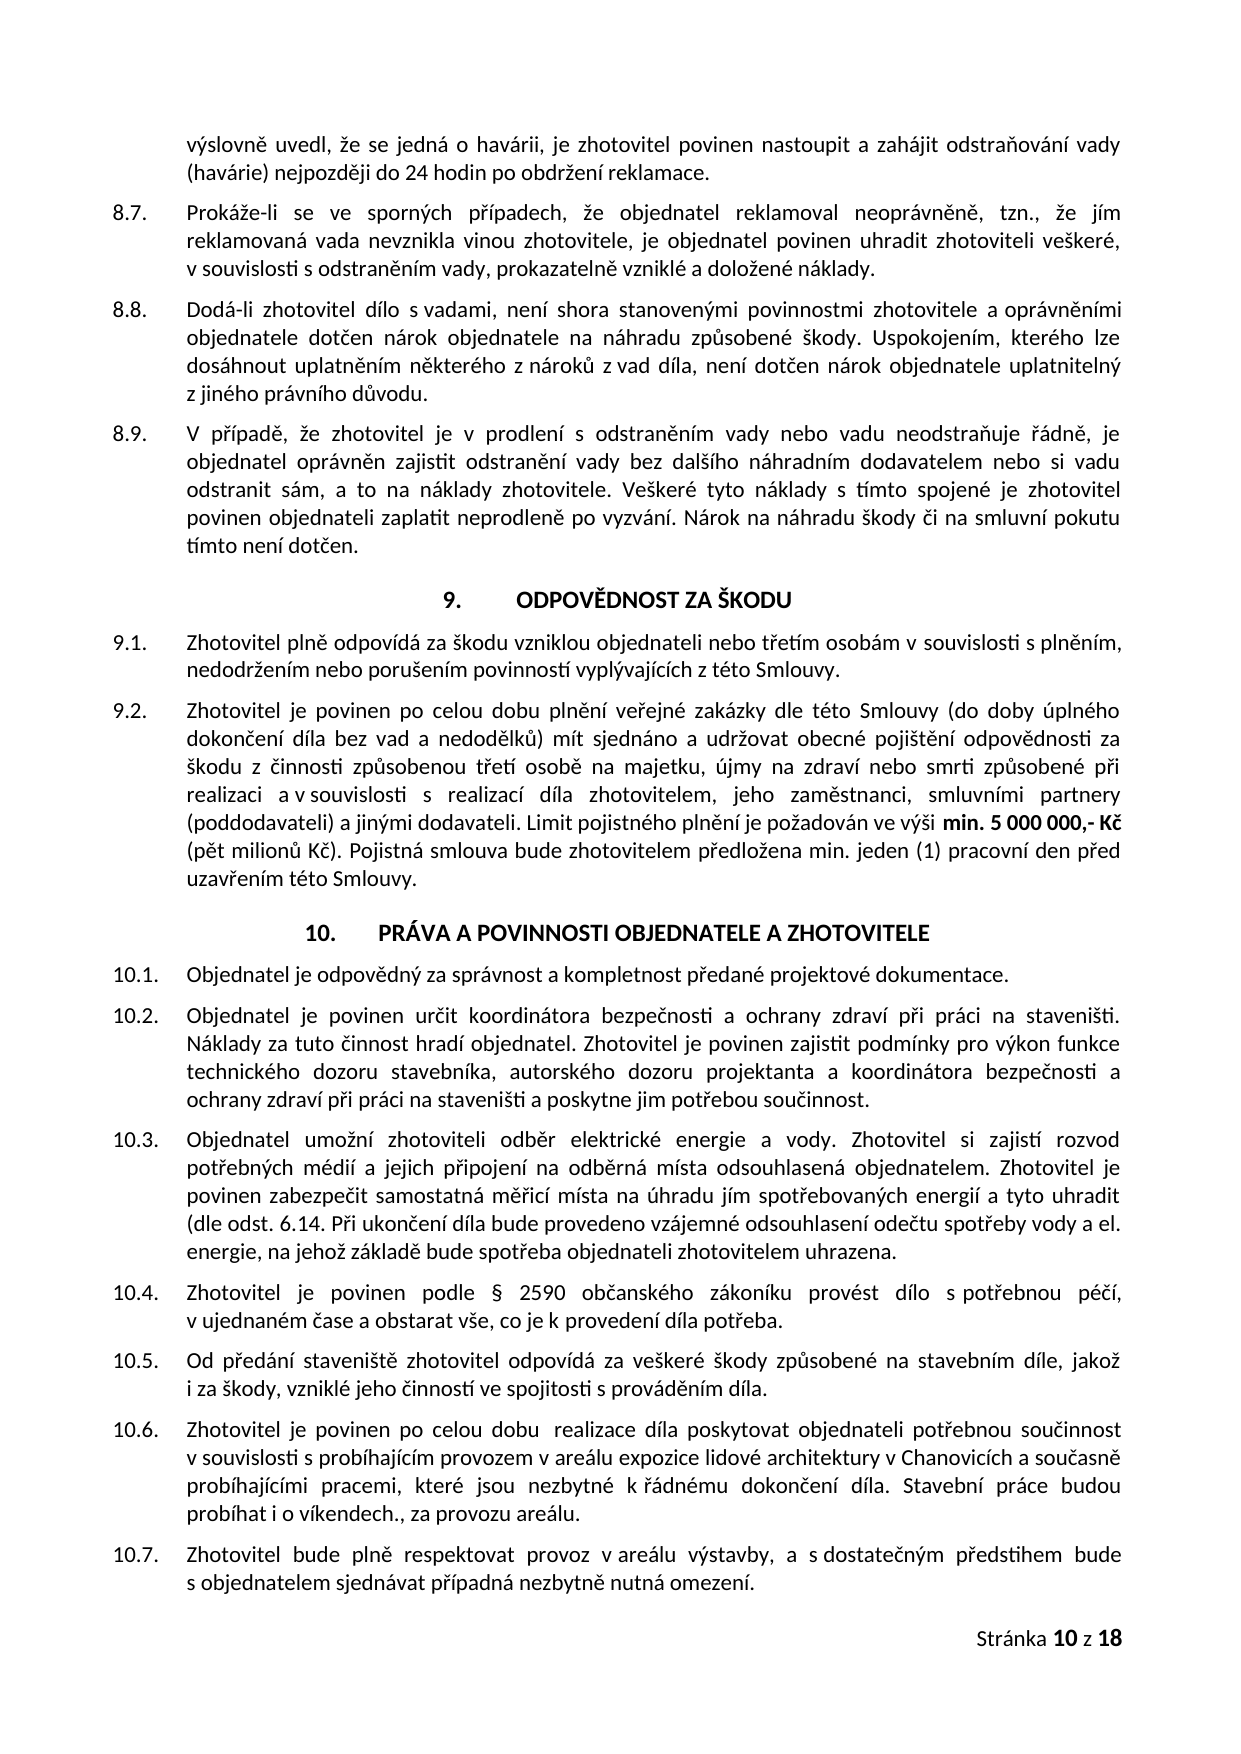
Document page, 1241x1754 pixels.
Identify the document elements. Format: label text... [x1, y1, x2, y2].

list Od předání staveniště zhotovitel odpovídá za veškeré škody způsobené na stavebním díle, jakož i za škody, vzniklé jeho činností ve spojitosti s prováděním díla. [112, 1347, 1122, 1403]
subtitle ODPOVĚDNOST ZA ŠKODU [112, 584, 1122, 615]
list Zhotovitel je povinen podle § 2590 občanského zákoníku provést dílo s potřebnou péčí, v ujednaném čase a obstarat vše, co je k provedení díla potřeba. [112, 1278, 1122, 1334]
list Zhotovitel je povinen po celou dobu realizace díla poskytovat objednateli potřebnou součinnost v souvislosti s probíhajícím provozem v areálu expozice lidové architektury v Chanovicích a současně probíhajícími pracemi, které jsou nezbytné k řádnému dokončení díla. Stavební práce budou probíhat i o víkendech., za provozu areálu. [112, 1415, 1122, 1527]
list Zhotovitel plně odpovídá za škodu vzniklou objednateli nebo třetím osobám v souvislosti s plněním, nedodržením nebo porušením povinností vyplývajících z této Smlouvy. [112, 628, 1122, 684]
list Objednatel umožní zhotoviteli odběr elektrické energie a vody. Zhotovitel si zajistí rozvod potřebných médií a jejich připojení na odběrná místa odsouhlasená objednatelem. Zhotovitel je povinen zabezpečit samostatná měřicí místa na úhradu jím spotřebovaných energií a tyto uhradit (dle odst. 6.14. Při ukončení díla bude provedeno vzájemné odsouhlasení odečtu spotřeby vody a el. energie, na jehož základě bude spotřeba objednateli zhotovitelem uhrazena. [112, 1125, 1122, 1266]
list Prokáže-li se ve sporných případech, že objednatel reklamoval neoprávněně, tzn., že jím reklamovaná vada nevznikla vinou zhotovitele, je objednatel povinen uhradit zhotoviteli veškeré, v souvislosti s odstraněním vady, prokazatelně vzniklé a doložené náklady. [112, 198, 1122, 282]
list V případě, že zhotovitel je v prodlení s odstraněním vady nebo vadu neodstraňuje řádně, je objednatel oprávněn zajistit odstranění vady bez dalšího náhradním dodavatelem nebo si vadu odstranit sám, a to na náklady zhotovitele. Veškeré tyto náklady s tímto spojené je zhotovitel povinen objednateli zaplatit neprodleně po vyzvání. Nárok na náhradu škody či na smluvní pokutu tímto není dotčen. [112, 419, 1122, 559]
list Objednatel je povinen určit koordinátora bezpečnosti a ochrany zdraví při práci na staveništi. Náklady za tuto činnost hradí objednatel. Zhotovitel je povinen zajistit podmínky pro výkon funkce technického dozoru stavebníka, autorského dozoru projektanta a koordinátora bezpečnosti a ochrany zdraví při práci na staveništi a poskytne jim potřebou součinnost. [112, 1001, 1122, 1113]
list Zhotovitel je povinen po celou dobu plnění veřejné zakázky dle této Smlouvy (do doby úplného dokončení díla bez vad a nedodělků) mít sjednáno a udržovat obecné pojištění odpovědnosti za škodu z činnosti způsobenou třetí osobě na majetku, újmy na zdraví nebo smrti způsobené při realizaci a v souvislosti s realizací díla zhotovitelem, jeho zaměstnanci, smluvními partnery (poddodavateli) a jinými dodavateli. Limit pojistného plnění je požadován ve výši min. 5 000 000,- Kč (pět milionů Kč). Pojistná smlouva bude zhotovitelem předložena min. jeden (1) pracovní den před uzavřením této Smlouvy. [112, 696, 1122, 892]
list Objednatel je odpovědný za správnost a kompletnost předané projektové dokumentace. [112, 960, 1122, 988]
list Zhotovitel bude plně respektovat provoz v areálu výstavby, a s dostatečným předstihem bude s objednatelem sjednávat případná nezbytně nutná omezení. [112, 1540, 1122, 1596]
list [112, 130, 1122, 186]
list Dodá-li zhotovitel dílo s vadami, není shora stanovenými povinnostmi zhotovitele a oprávněními objednatele dotčen nárok objednatele na náhradu způsobené škody. Uspokojením, kterého lze dosáhnout uplatněním některého z nároků z vad díla, není dotčen nárok objednatele uplatnitelný z jiného právního důvodu. [112, 295, 1122, 407]
subtitle PRÁVA A POVINNOSTI OBJEDNATELE A ZHOTOVITELE [112, 917, 1122, 948]
